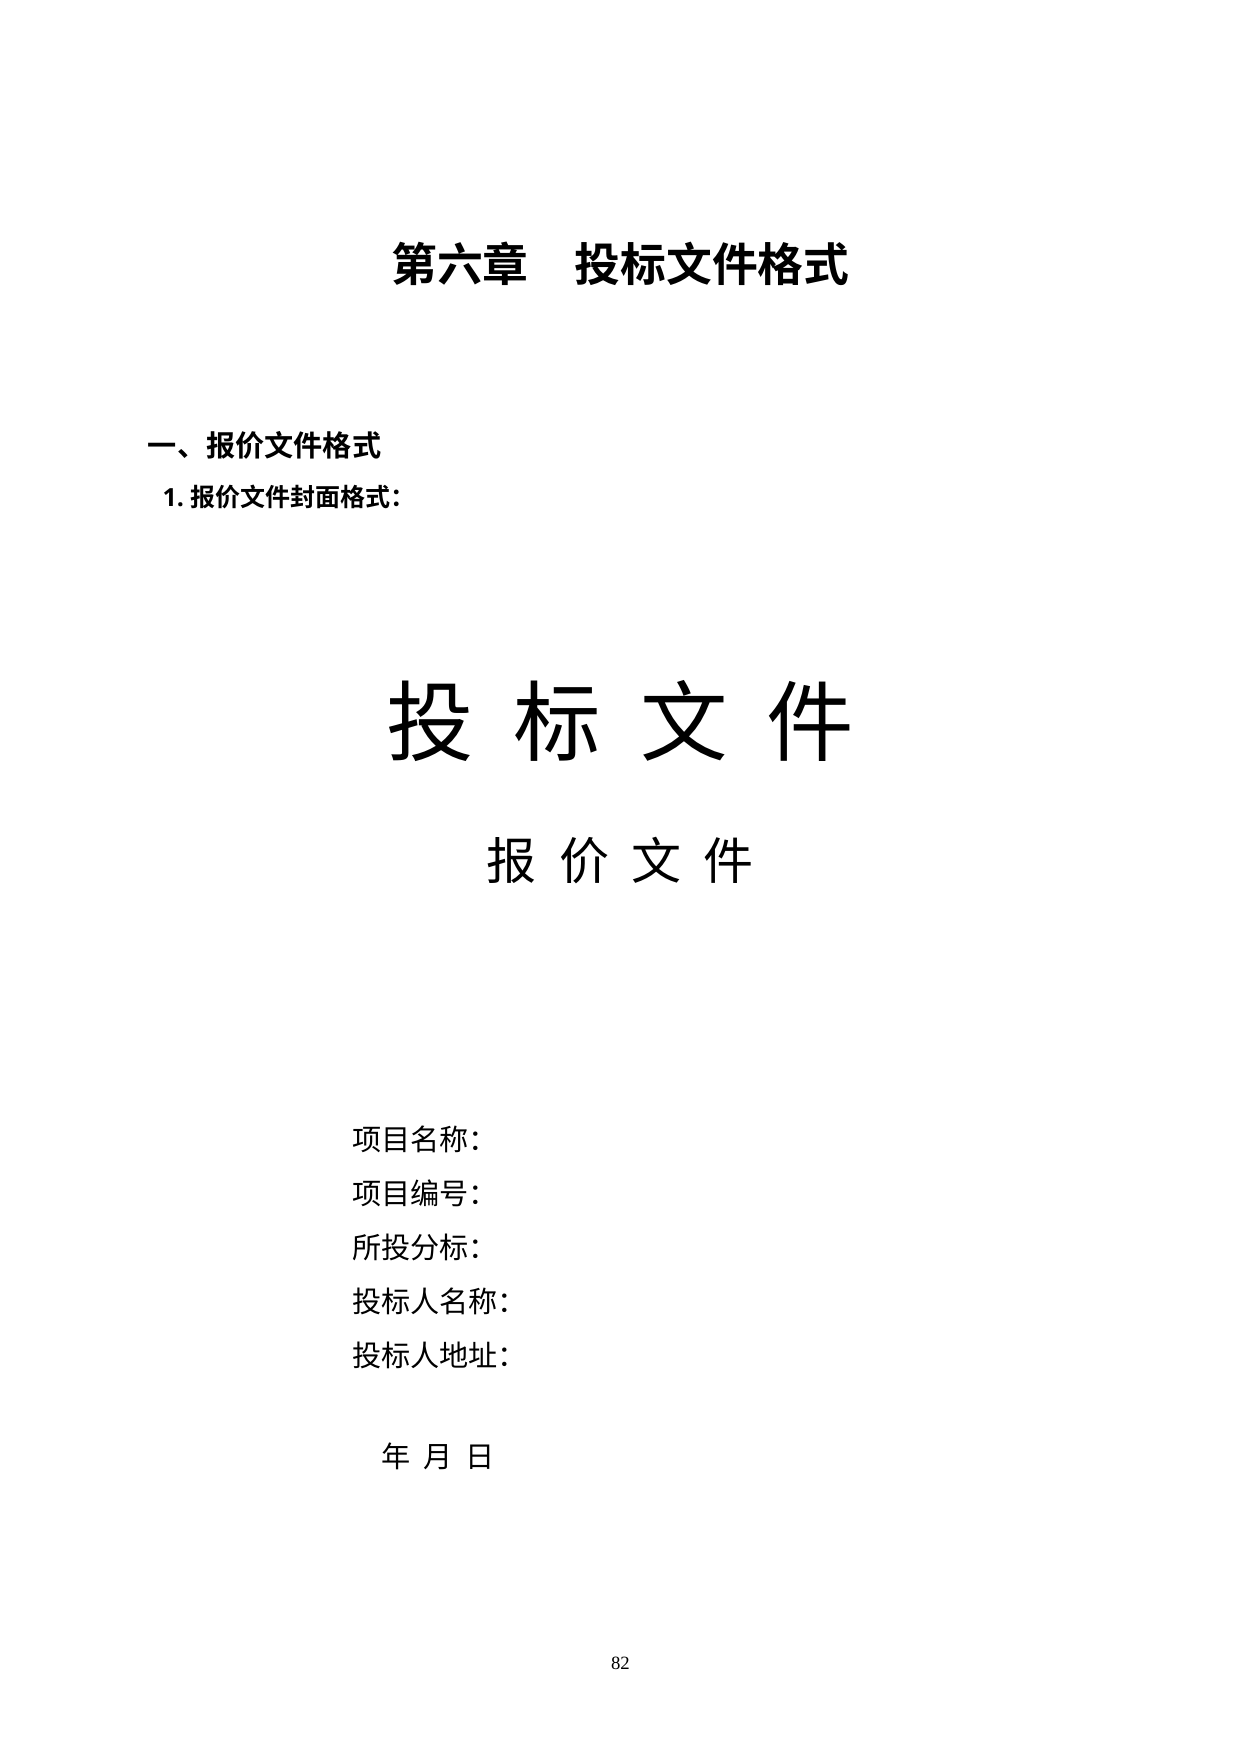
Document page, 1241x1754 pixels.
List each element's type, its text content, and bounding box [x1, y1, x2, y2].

text 项目名称： [148, 1117, 1093, 1158]
text 1. 报价文件封面格式： [162, 477, 1093, 514]
text 投 标 文 件 [148, 653, 1093, 779]
text 报 价 文 件 [148, 846, 1093, 888]
text 所投分标： [148, 1225, 1093, 1267]
subtitle 第六章 投标文件格式 [148, 228, 1093, 295]
text 一、报价文件格式 [148, 423, 1093, 465]
text 年 月 日 [148, 1434, 1093, 1476]
text 项目编号： [148, 1171, 1093, 1213]
text 投标人地址： [148, 1333, 1093, 1375]
text 投标人名称： [148, 1279, 1093, 1321]
